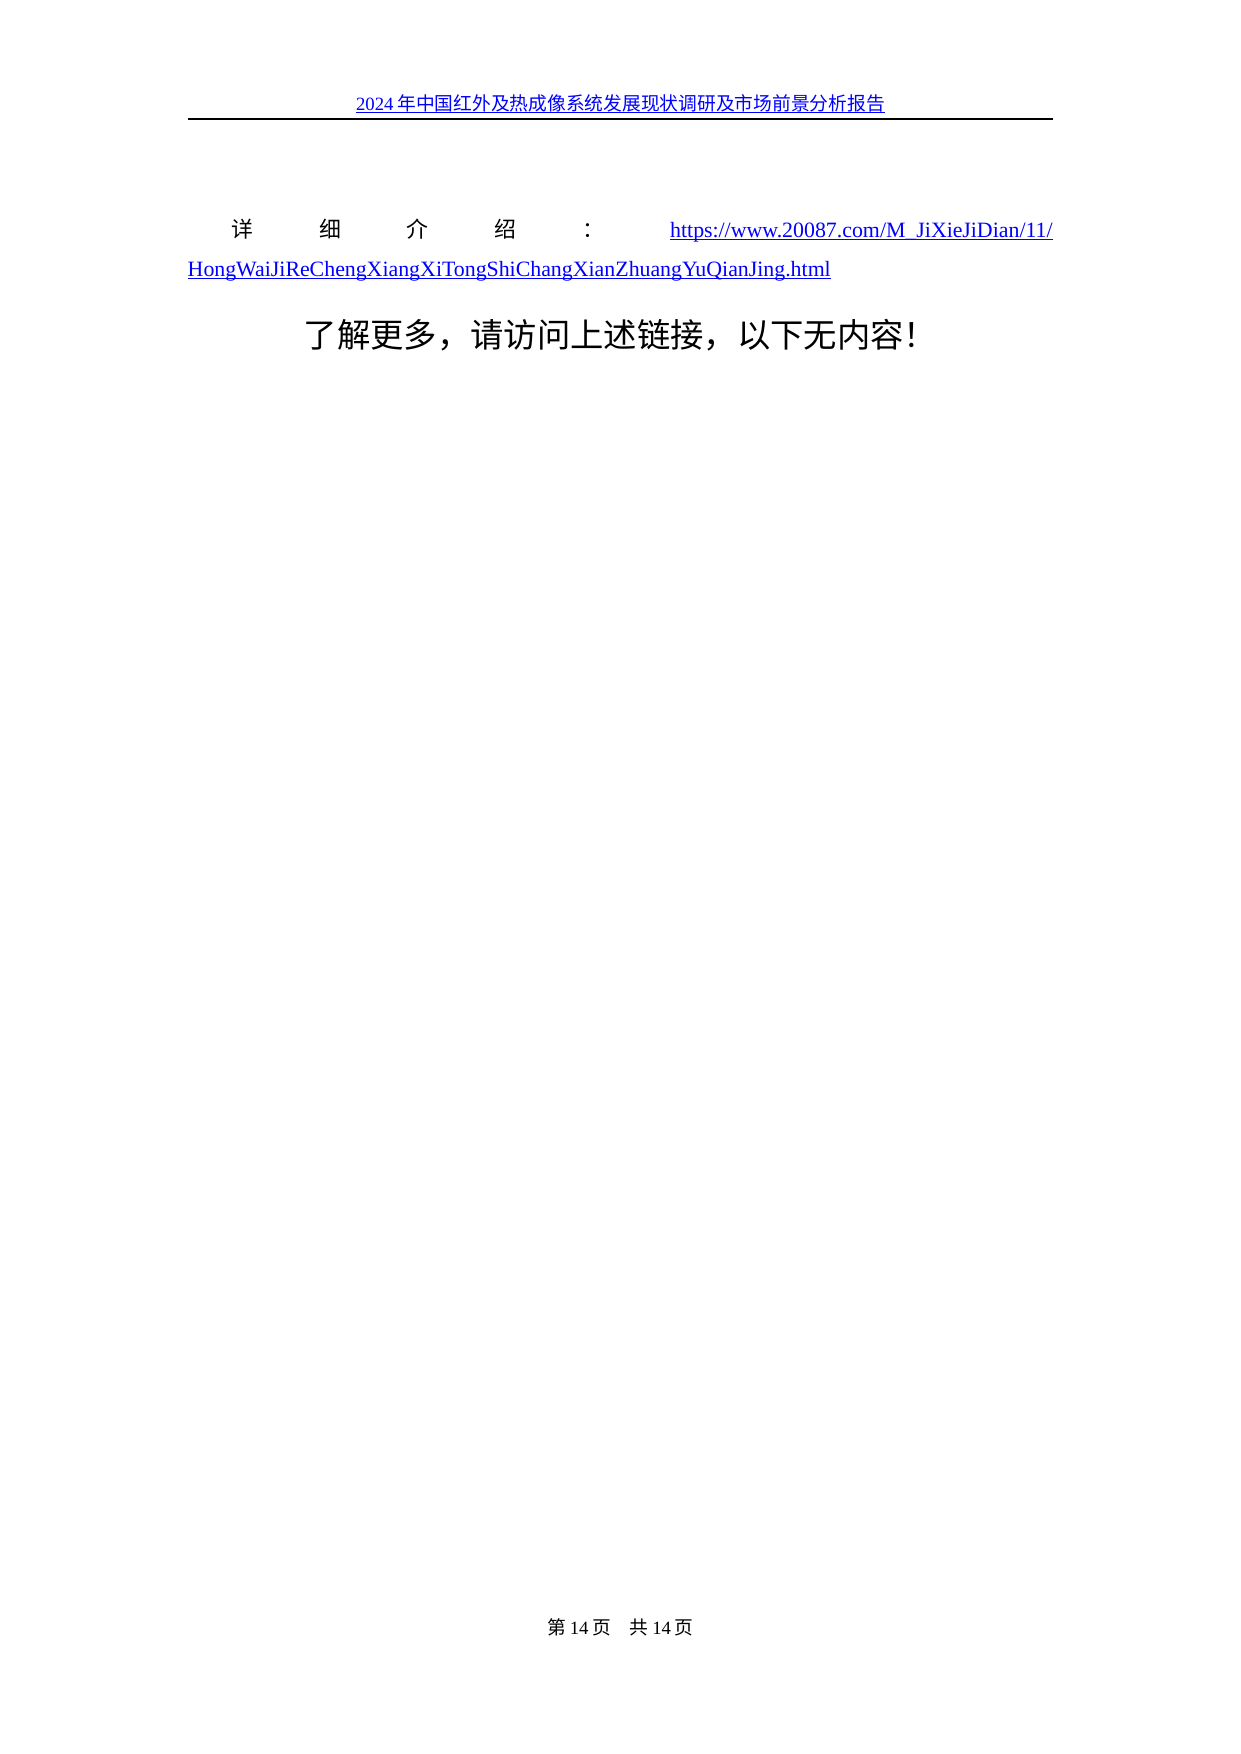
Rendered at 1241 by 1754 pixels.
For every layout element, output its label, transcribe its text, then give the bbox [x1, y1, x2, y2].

text 详细介绍：https://www.20087.com/M_JiXieJiDian/11/HongWaiJiReChengXiangXiTongShiChangXianZhuangYuQianJing.html [187, 212, 1053, 285]
title 了解更多，请访问上述链接，以下无内容！ [187, 301, 1053, 366]
